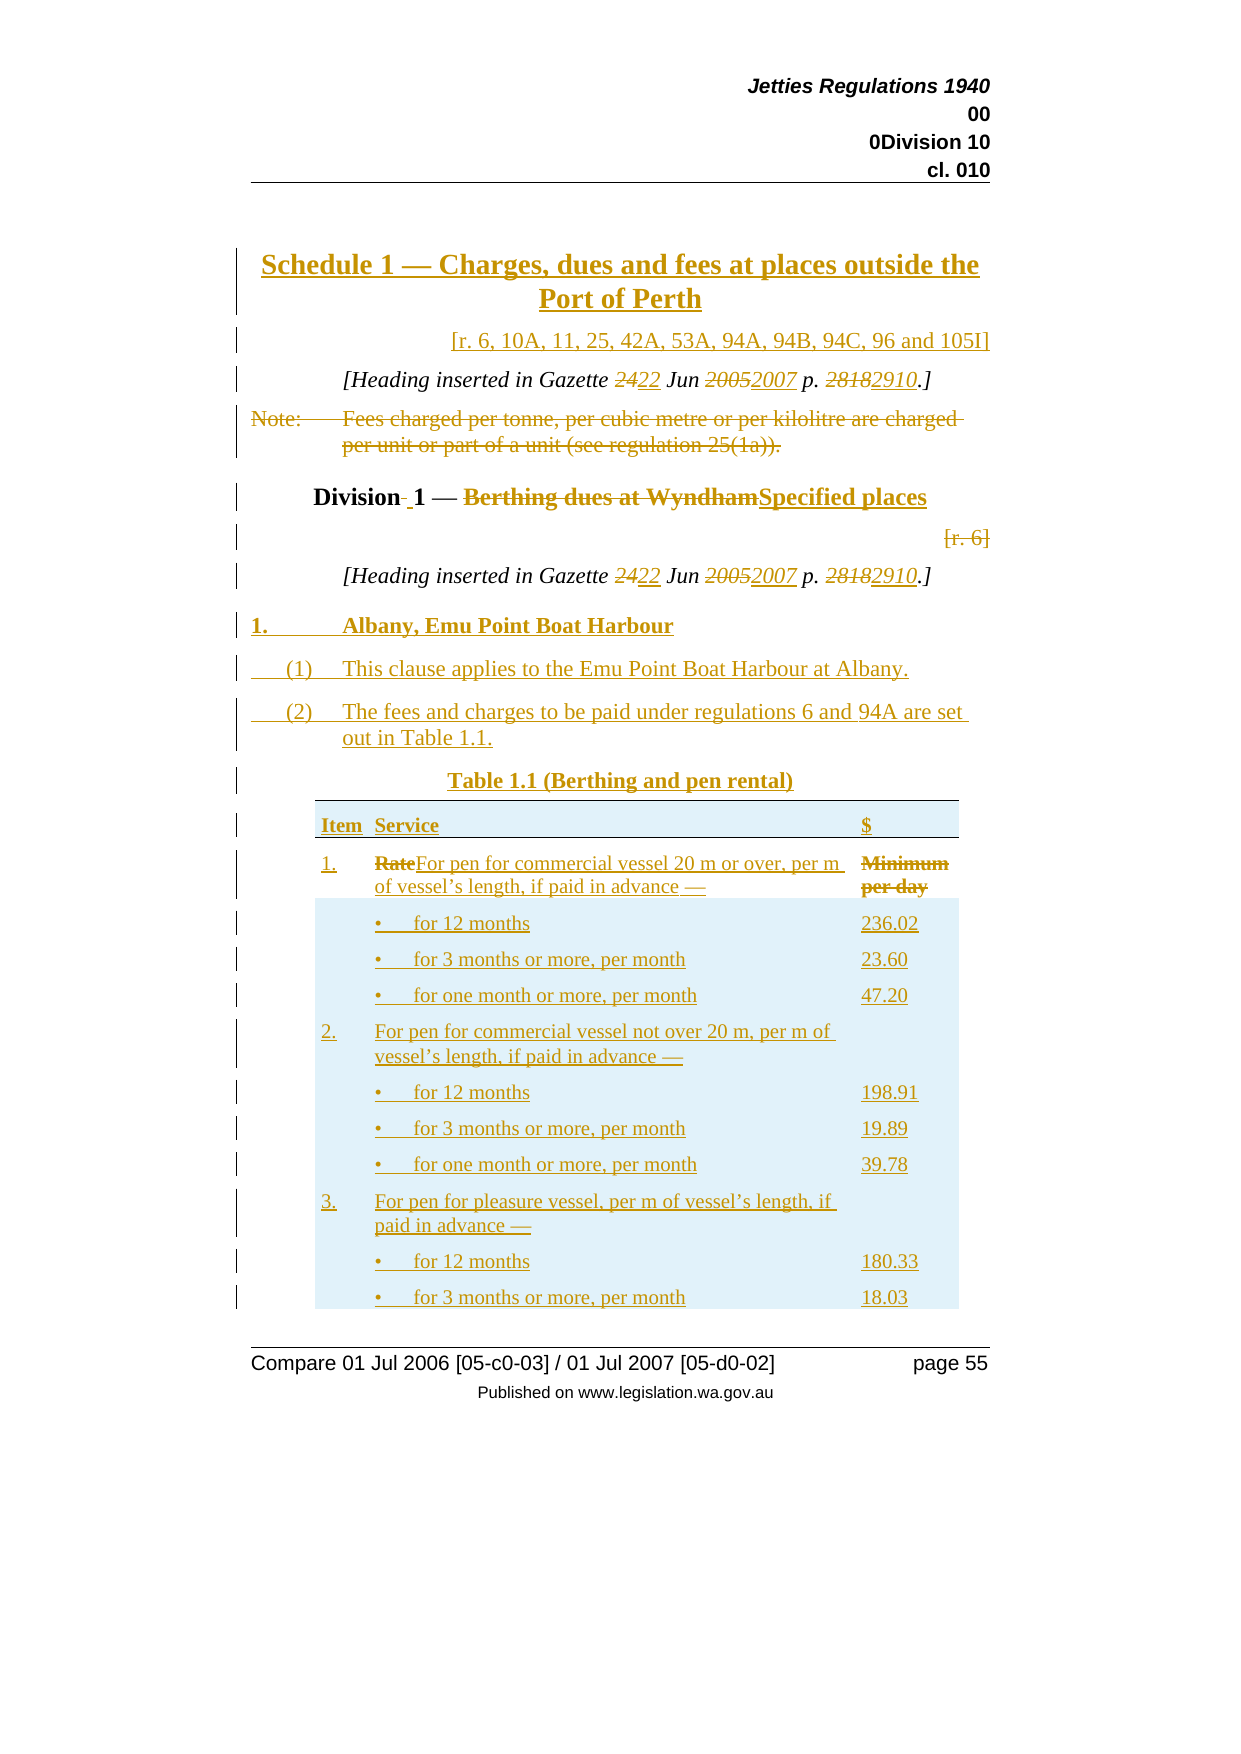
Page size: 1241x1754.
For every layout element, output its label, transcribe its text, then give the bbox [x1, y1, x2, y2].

table_cell [315, 838, 368, 898]
subtitle [Heading inserted in Gazette Jun p. .] [251, 366, 990, 392]
subtitle Division1 — [251, 482, 990, 511]
subtitle [Heading inserted in Gazette Jun p. .] [251, 563, 990, 589]
table_cell [369, 838, 855, 898]
table_cell [855, 838, 959, 898]
